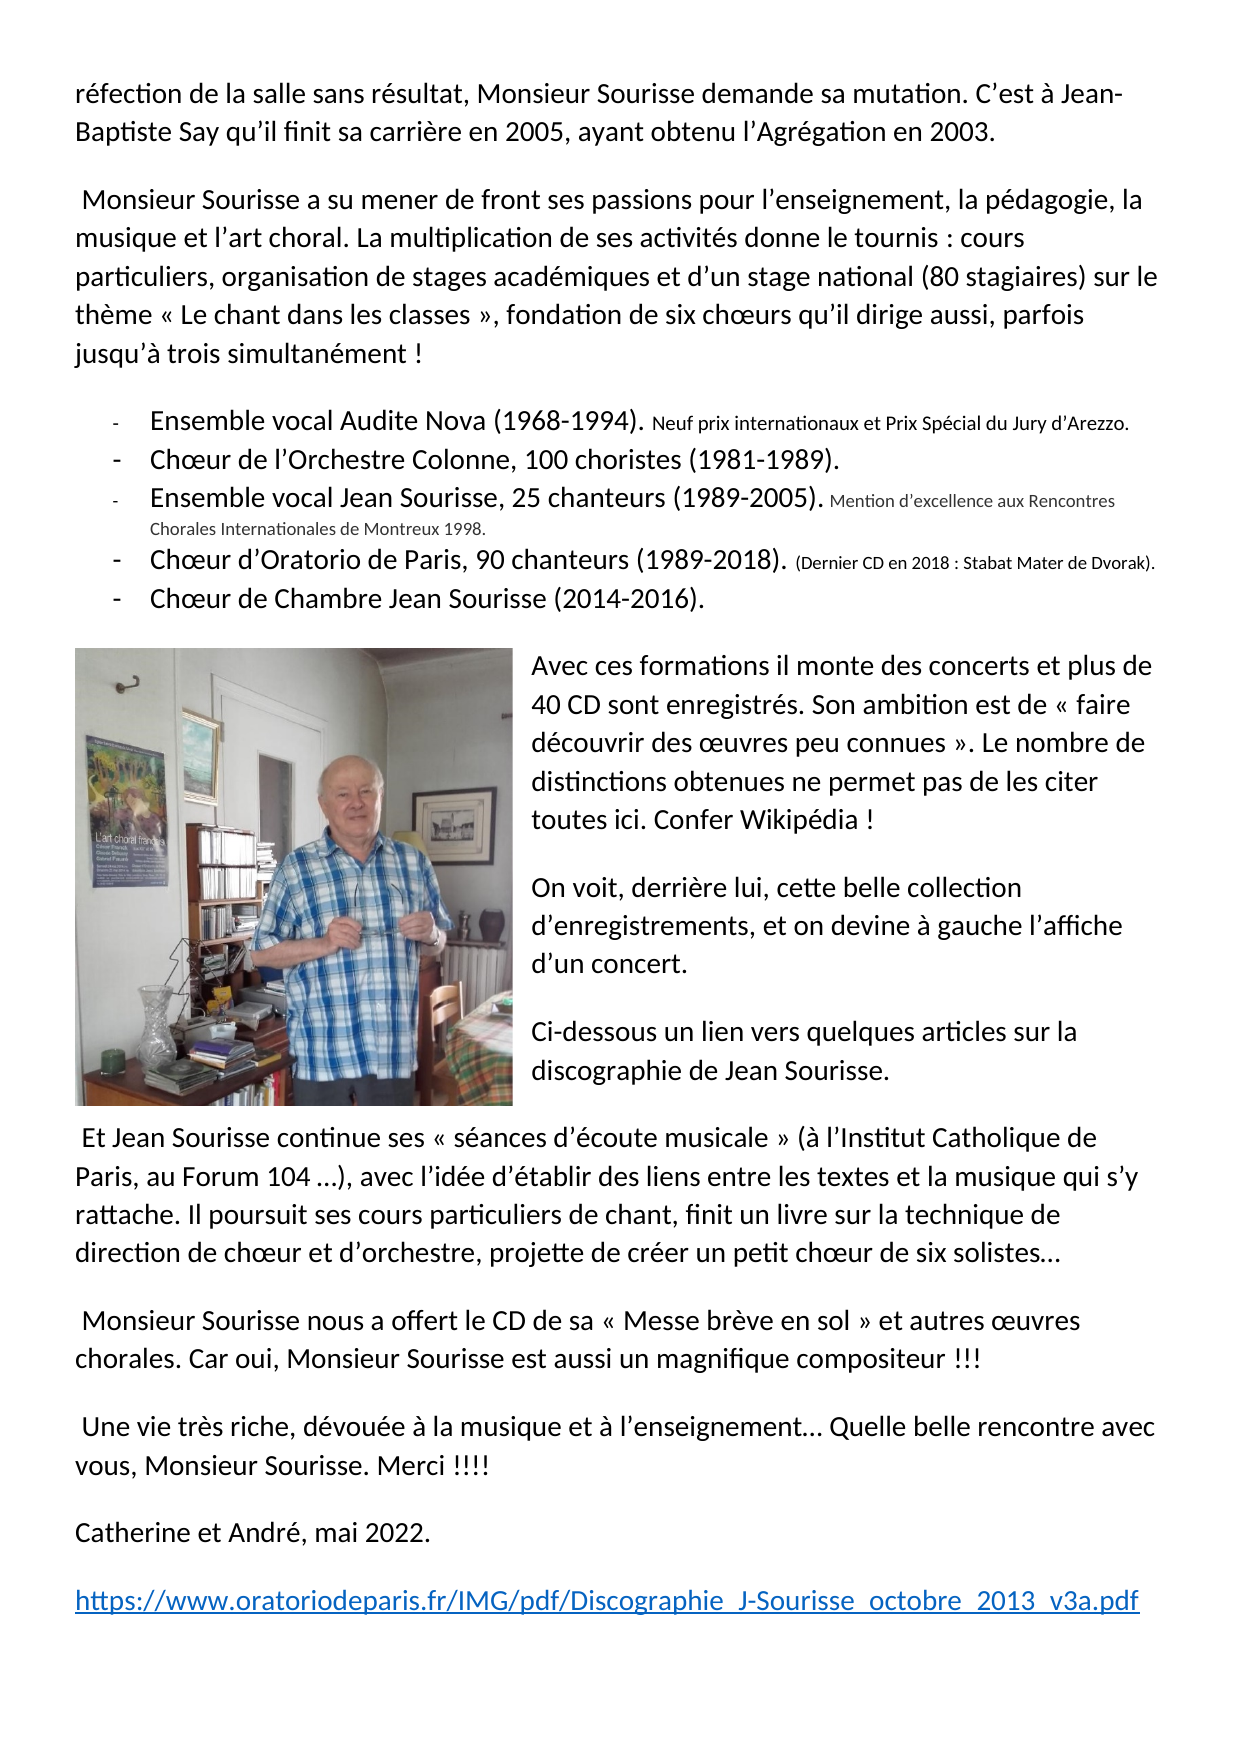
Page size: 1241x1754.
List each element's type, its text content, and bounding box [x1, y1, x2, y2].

list Chœur de Chambre Jean Sourisse (2014-2016). [112, 580, 1165, 615]
text https://www.oratoriodeparis.fr/IMG/pdf/Discographie_J-Sourisse_octobre_2013_v3a.pdf [75, 1582, 1165, 1617]
text Et Jean Sourisse continue ses « séances d’écoute musicale » (à l’Institut Catholique de Paris, au Forum 104 …), avec l’idée d’établir des liens entre les textes et la musique qui s’y rattache. Il poursuit ses cours particuliers de chant, finit un livre sur la technique de direction de chœur et d’orchestre, projette de créer un petit chœur de six solistes… [75, 1119, 1165, 1270]
list Chœur de l’Orchestre Colonne, 100 choristes (1981-1989). [112, 441, 1165, 476]
list Chœur d’Oratorio de Paris, 90 chanteurs (1989-2018). (Dernier CD en 2018 : Stabat Mater de Dvorak). [112, 541, 1165, 577]
list Ensemble vocal Jean Sourisse, 25 chanteurs (1989-2005). Mention d’excellence aux Rencontres Chorales Internationales de Montreux 1998. [112, 479, 1165, 539]
text Monsieur Sourisse nous a offert le CD de sa « Messe brève en sol » et autres œuvres chorales. Car oui, Monsieur Sourisse est aussi un magnifique compositeur !!! [75, 1302, 1165, 1376]
text Avec ces formations il monte des concerts et plus de 40 CD sont enregistrés. Son ambition est de « faire découvrir des œuvres peu connues ». Le nombre de distinctions obtenues ne permet pas de les citer toutes ici. Confer Wikipédia ! [75, 647, 1165, 837]
text On voit, derrière lui, cette belle collection d’enregistrements, et on devine à gauche l’affiche d’un concert. [513, 869, 1165, 981]
text Ci-dessous un lien vers quelques articles sur la discographie de Jean Sourisse. [513, 1013, 1165, 1087]
text Catherine et André, mai 2022. [75, 1514, 1165, 1550]
list Ensemble vocal Audite Nova (1968-1994). Neuf prix internationaux et Prix Spécial du Jury d’Arezzo. [112, 402, 1165, 438]
text Monsieur Sourisse a su mener de front ses passions pour l’enseignement, la pédagogie, la musique et l’art choral. La multiplication de ses activités donne le tournis : cours particuliers, organisation de stages académiques et d’un stage national (80 stagiaires) sur le thème « Le chant dans les classes », fondation de six chœurs qu’il dirige aussi, parfois jusqu’à trois simultanément ! [75, 181, 1165, 370]
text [75, 75, 1165, 149]
picture [75, 648, 513, 1106]
text Une vie très riche, dévouée à la musique et à l’enseignement… Quelle belle rencontre avec vous, Monsieur Sourisse. Merci !!!! [75, 1408, 1165, 1482]
